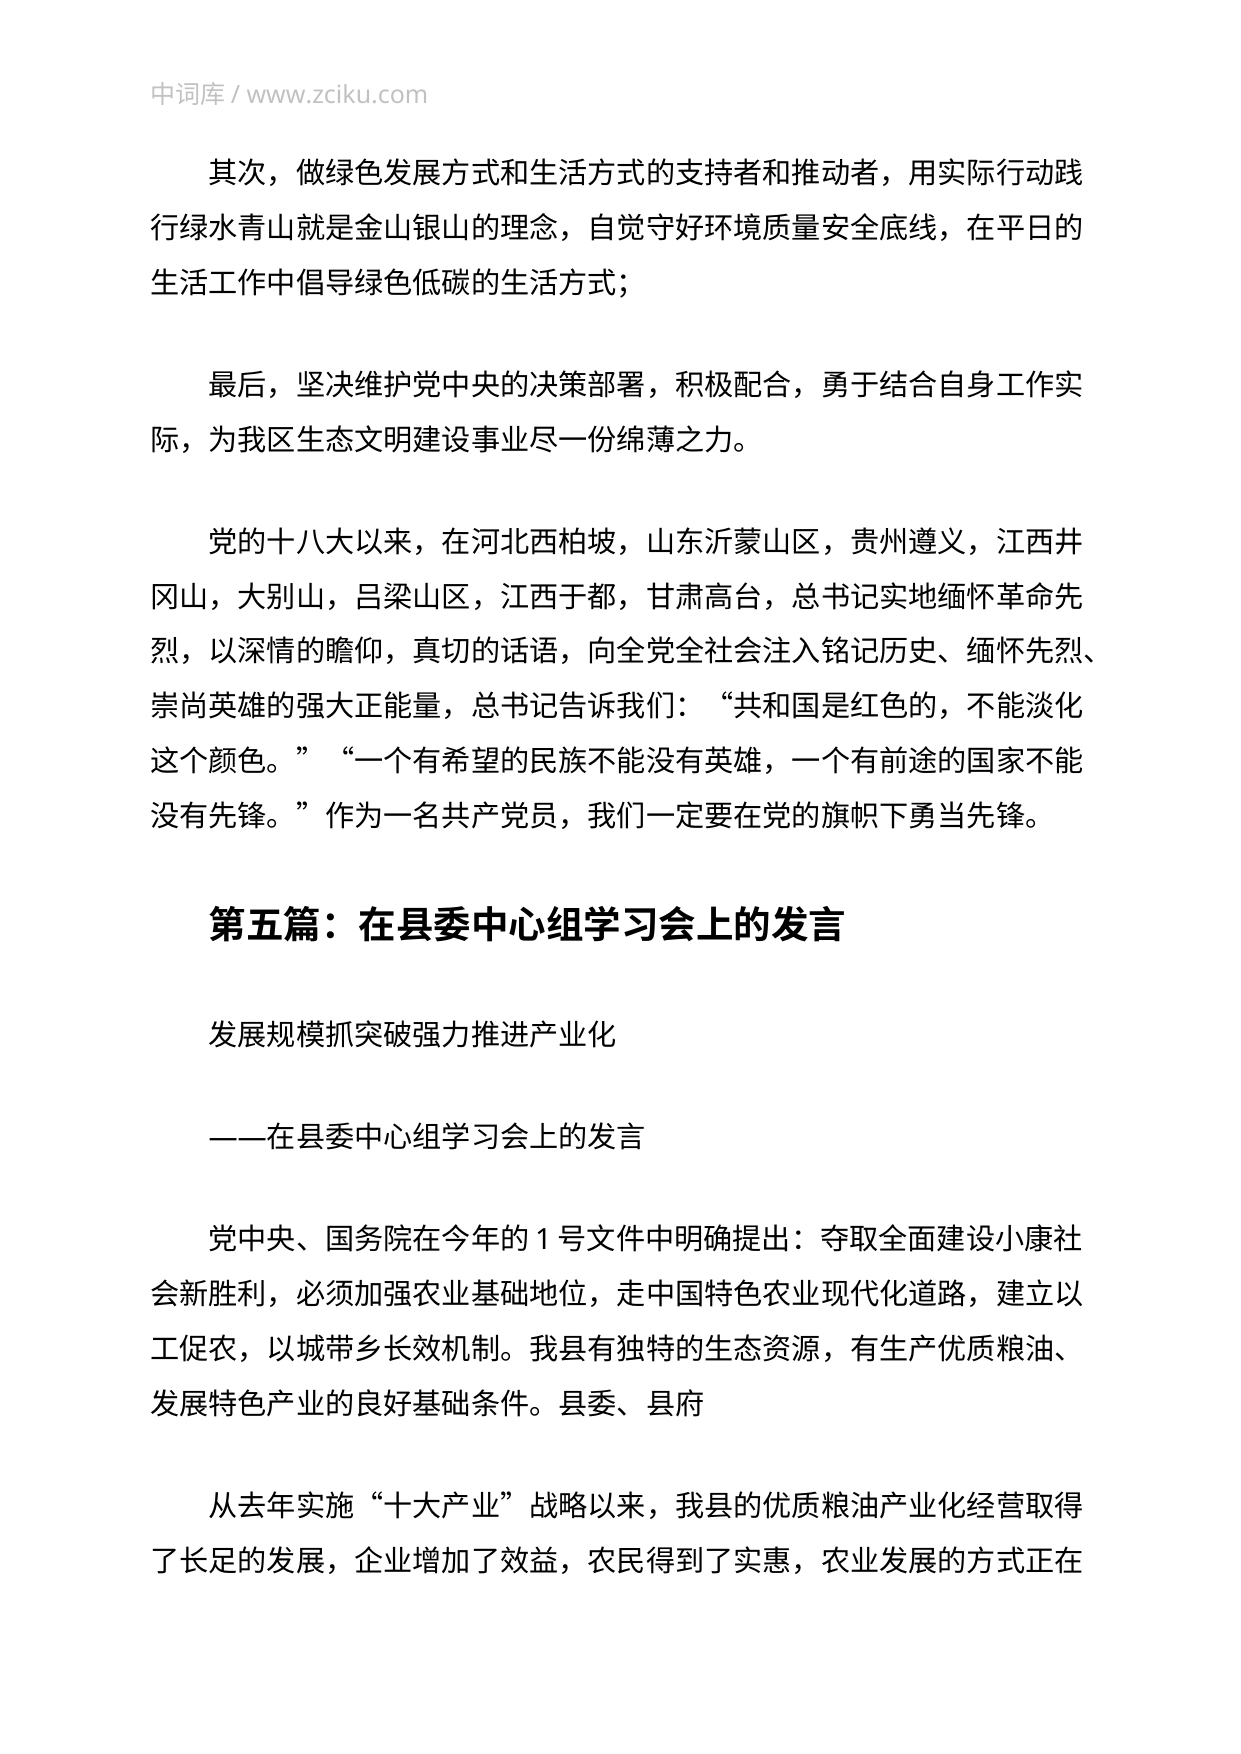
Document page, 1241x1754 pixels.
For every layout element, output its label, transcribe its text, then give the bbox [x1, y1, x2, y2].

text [150, 1482, 1090, 1579]
text 第五篇：在县委中心组学习会上的发言 [150, 894, 1090, 949]
text ——在县委中心组学习会上的发言 [150, 1114, 1090, 1156]
text 发展规模抓突破强力推进产业化 [150, 1012, 1090, 1054]
text 其次，做绿色发展方式和生活方式的支持者和推动者，用实际行动践行绿水青山就是金山银山的理念，自觉守好环境质量安全底线，在平日的生活工作中倡导绿色低碳的生活方式； [150, 150, 1090, 302]
text 最后，坚决维护党中央的决策部署，积极配合，勇于结合自身工作实际，为我区生态文明建设事业尽一份绵薄之力。 [150, 362, 1090, 459]
text 党的十八大以来，在河北西柏坡，山东沂蒙山区，贵州遵义，江西井冈山，大别山，吕梁山区，江西于都，甘肃高台，总书记实地缅怀革命先烈，以深情的瞻仰，真切的话语，向全党全社会注入铭记历史、缅怀先烈、崇尚英雄的强大正能量，总书记告诉我们：“共和国是红色的，不能淡化这个颜色。”“一个有希望的民族不能没有英雄，一个有前途的国家不能没有先锋。”作为一名共产党员，我们一定要在党的旗帜下勇当先锋。 [150, 518, 1090, 835]
text 党中央、国务院在今年的1号文件中明确提出：夺取全面建设小康社会新胜利，必须加强农业基础地位，走中国特色农业现代化道路，建立以工促农，以城带乡长效机制。我县有独特的生态资源，有生产优质粮油、发展特色产业的良好基础条件。县委、县府 [150, 1216, 1090, 1423]
